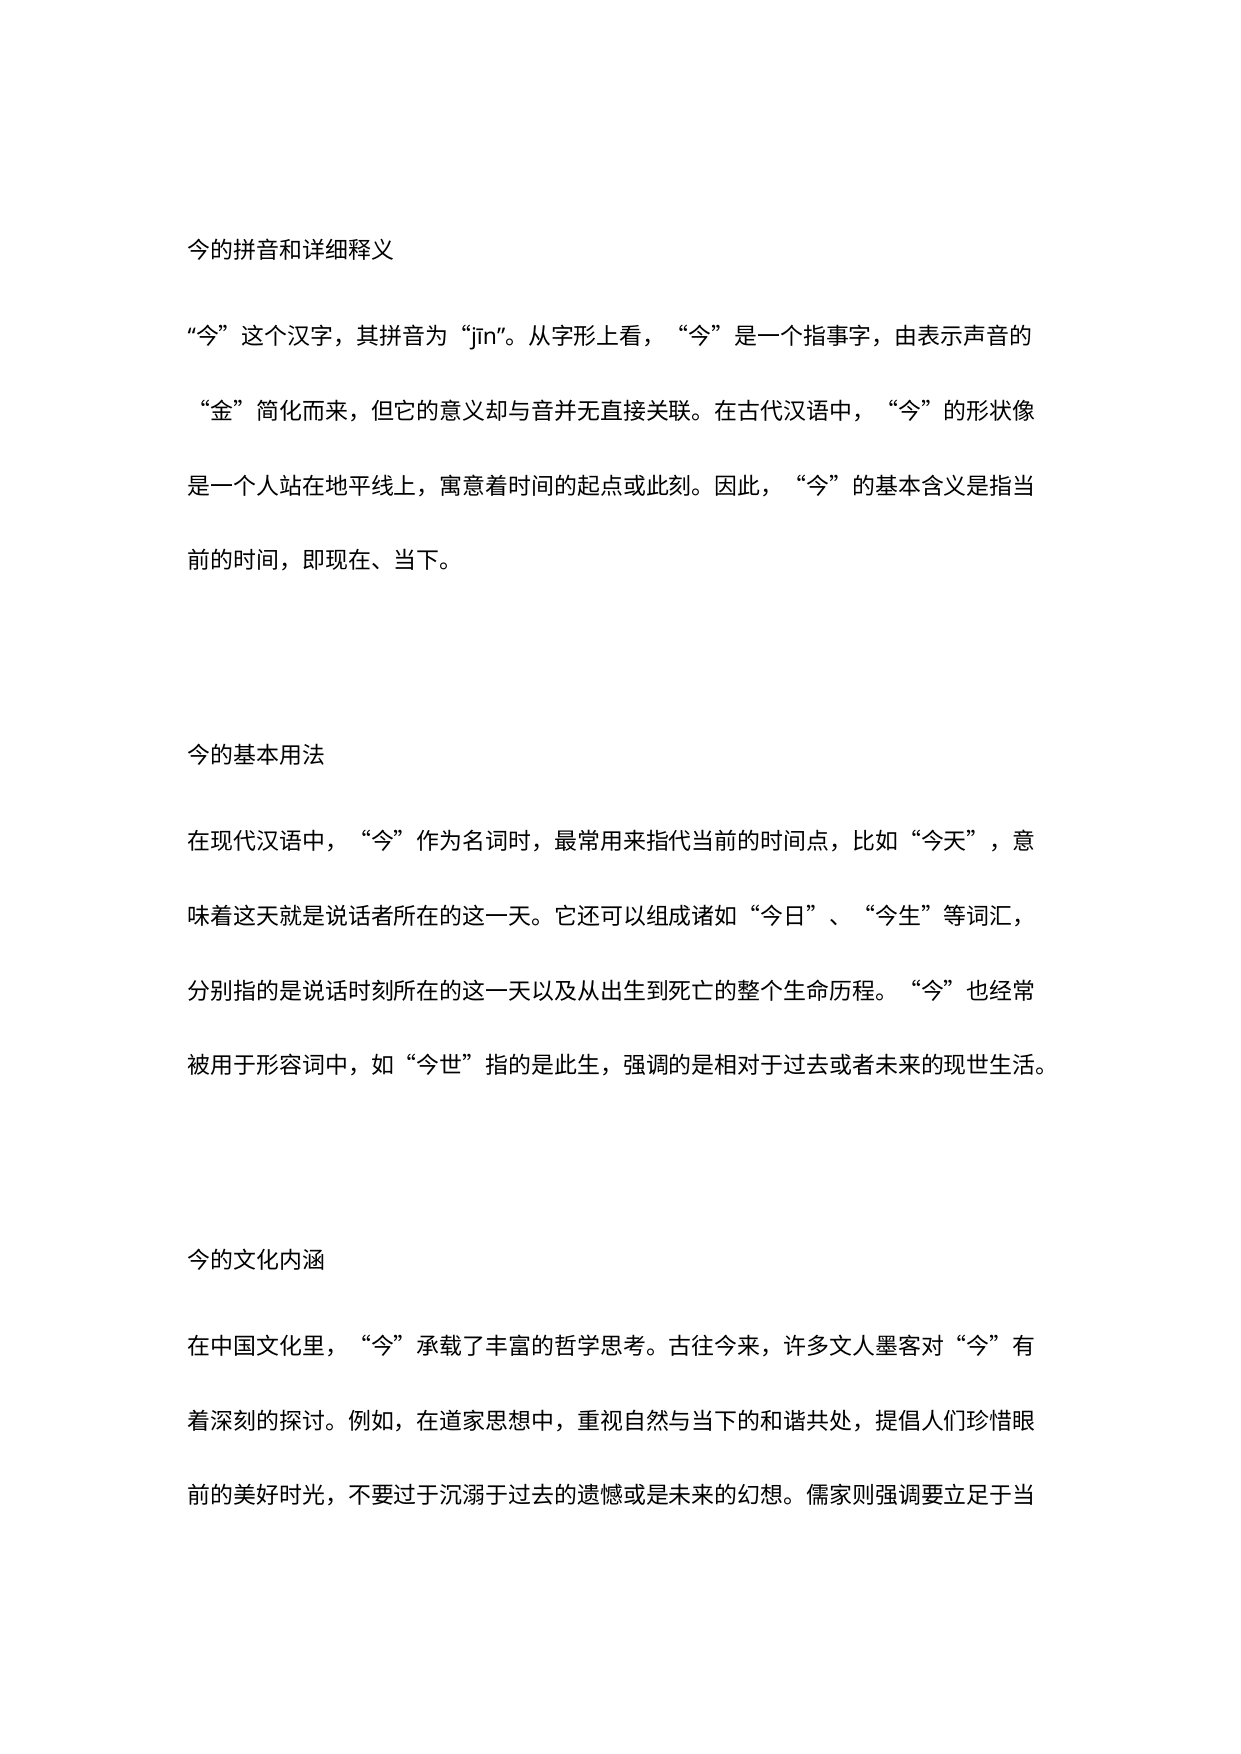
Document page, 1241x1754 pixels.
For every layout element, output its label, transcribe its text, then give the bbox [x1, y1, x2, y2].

text 今的基本用法 [187, 721, 1053, 786]
text 今的文化内涵 [187, 1226, 1053, 1291]
text 在现代汉语中，“今”作为名词时，最常用来指代当前的时间点，比如“今天”，意味着这天就是说话者所在的这一天。它还可以组成诸如“今日”、“今生”等词汇，分别指的是说话时刻所在的这一天以及从出生到死亡的整个生命历程。“今”也经常被用于形容词中，如“今世”指的是此生，强调的是相对于过去或者未来的现世生活。 [187, 807, 1053, 1096]
text 今的拼音和详细释义 [187, 216, 1053, 281]
text “今”这个汉字，其拼音为“jīn”。从字形上看，“今”是一个指事字，由表示声音的“金”简化而来，但它的意义却与音并无直接关联。在古代汉语中，“今”的形状像是一个人站在地平线上，寓意着时间的起点或此刻。因此，“今”的基本含义是指当前的时间，即现在、当下。 [187, 302, 1053, 591]
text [187, 1312, 1053, 1527]
